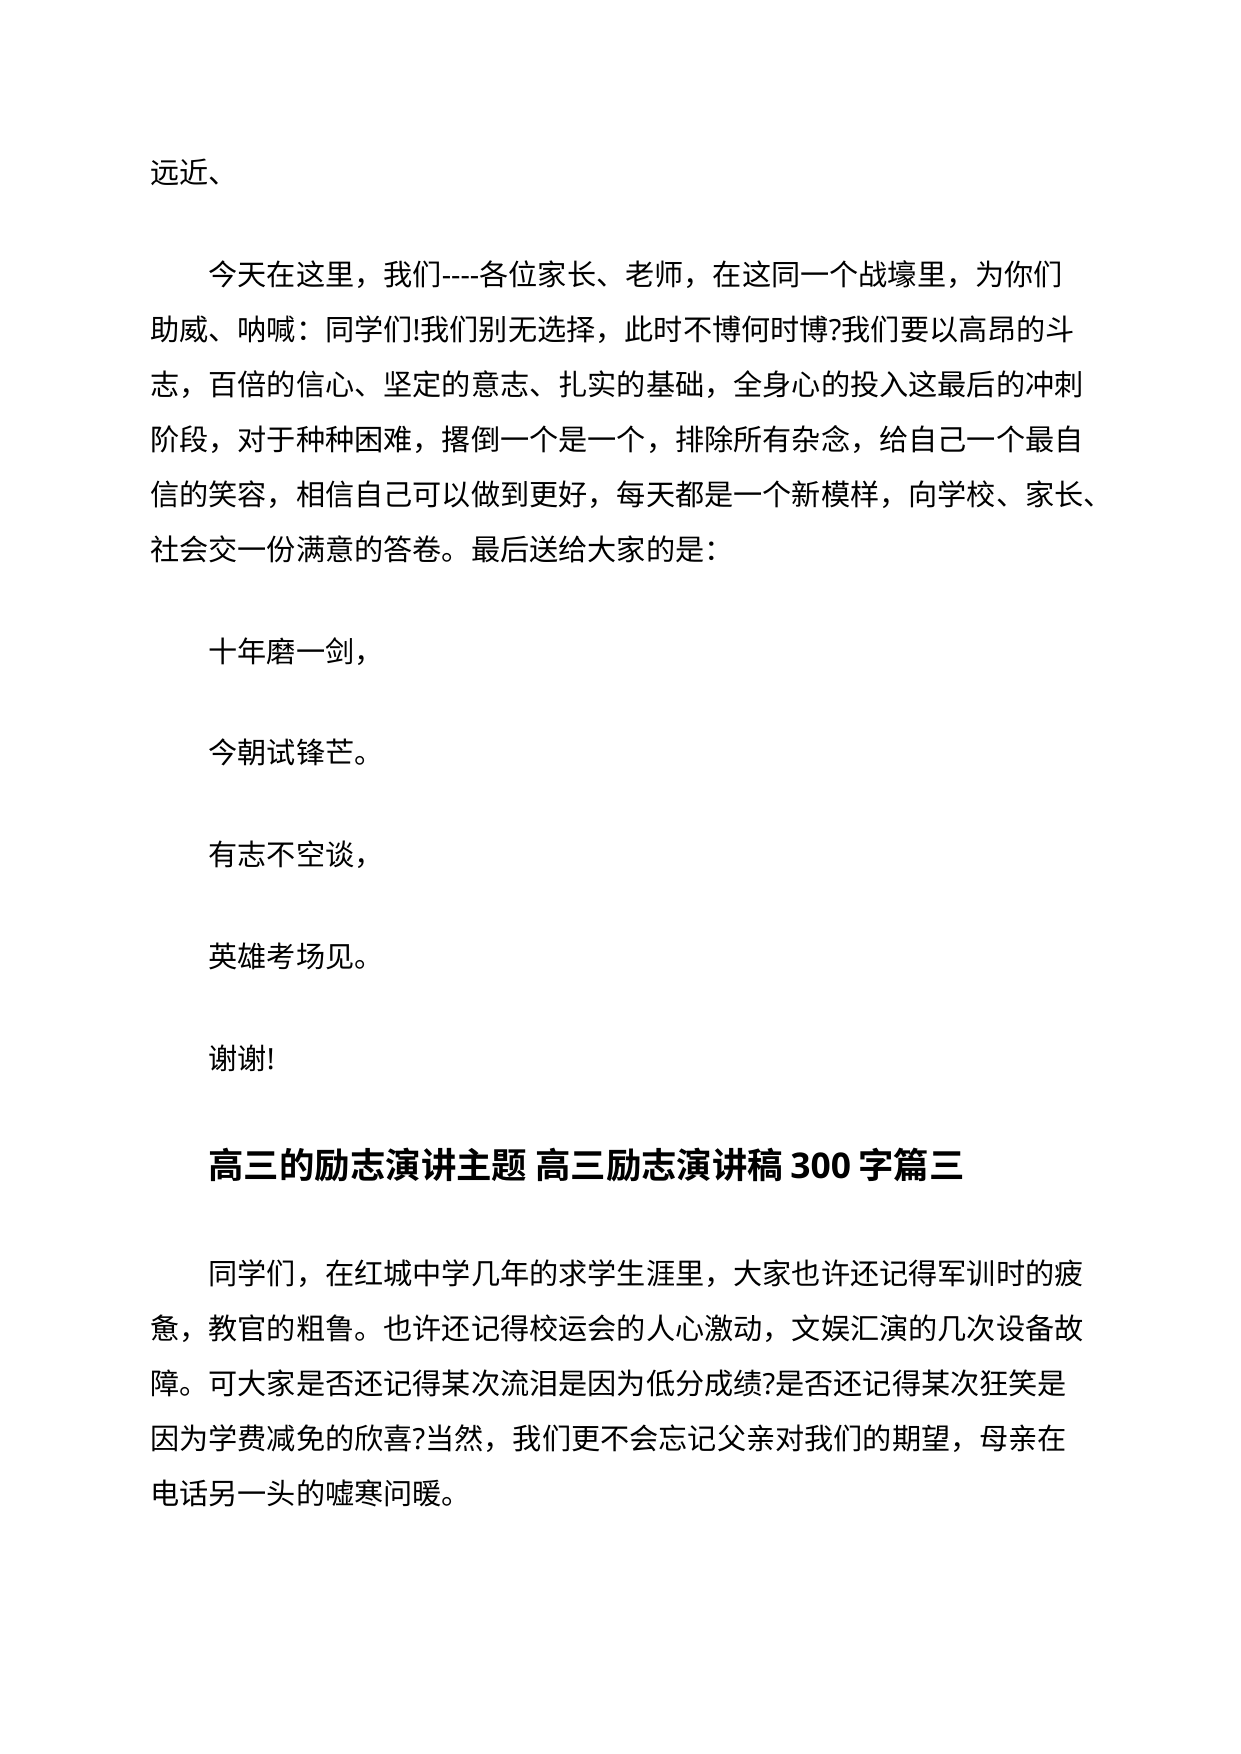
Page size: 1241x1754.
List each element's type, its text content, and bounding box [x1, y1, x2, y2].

text 今天在这里，我们----各位家长、老师，在这同一个战壕里，为你们助威、呐喊：同学们!我们别无选择，此时不博何时博?我们要以高昂的斗志，百倍的信心、坚定的意志、扎实的基础，全身心的投入这最后的冲刺阶段，对于种种困难，撂倒一个是一个，排除所有杂念，给自己一个最自信的笑容，相信自己可以做到更好，每天都是一个新模样，向学校、家长、社会交一份满意的答卷。最后送给大家的是： [150, 252, 1090, 569]
text 今朝试锋芒。 [150, 730, 1090, 772]
text 英雄考场见。 [150, 933, 1090, 976]
text 十年磨一剑， [150, 628, 1090, 671]
text 有志不空谈， [150, 832, 1090, 874]
text 高三的励志演讲主题 高三励志演讲稿300字篇三 [150, 1137, 1090, 1189]
text 谢谢! [150, 1035, 1090, 1078]
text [150, 150, 1090, 192]
text 同学们，在红城中学几年的求学生涯里，大家也许还记得军训时的疲惫，教官的粗鲁。也许还记得校运会的人心激动，文娱汇演的几次设备故障。可大家是否还记得某次流泪是因为低分成绩?是否还记得某次狂笑是因为学费减免的欣喜?当然，我们更不会忘记父亲对我们的期望，母亲在电话另一头的嘘寒问暖。 [150, 1251, 1090, 1513]
